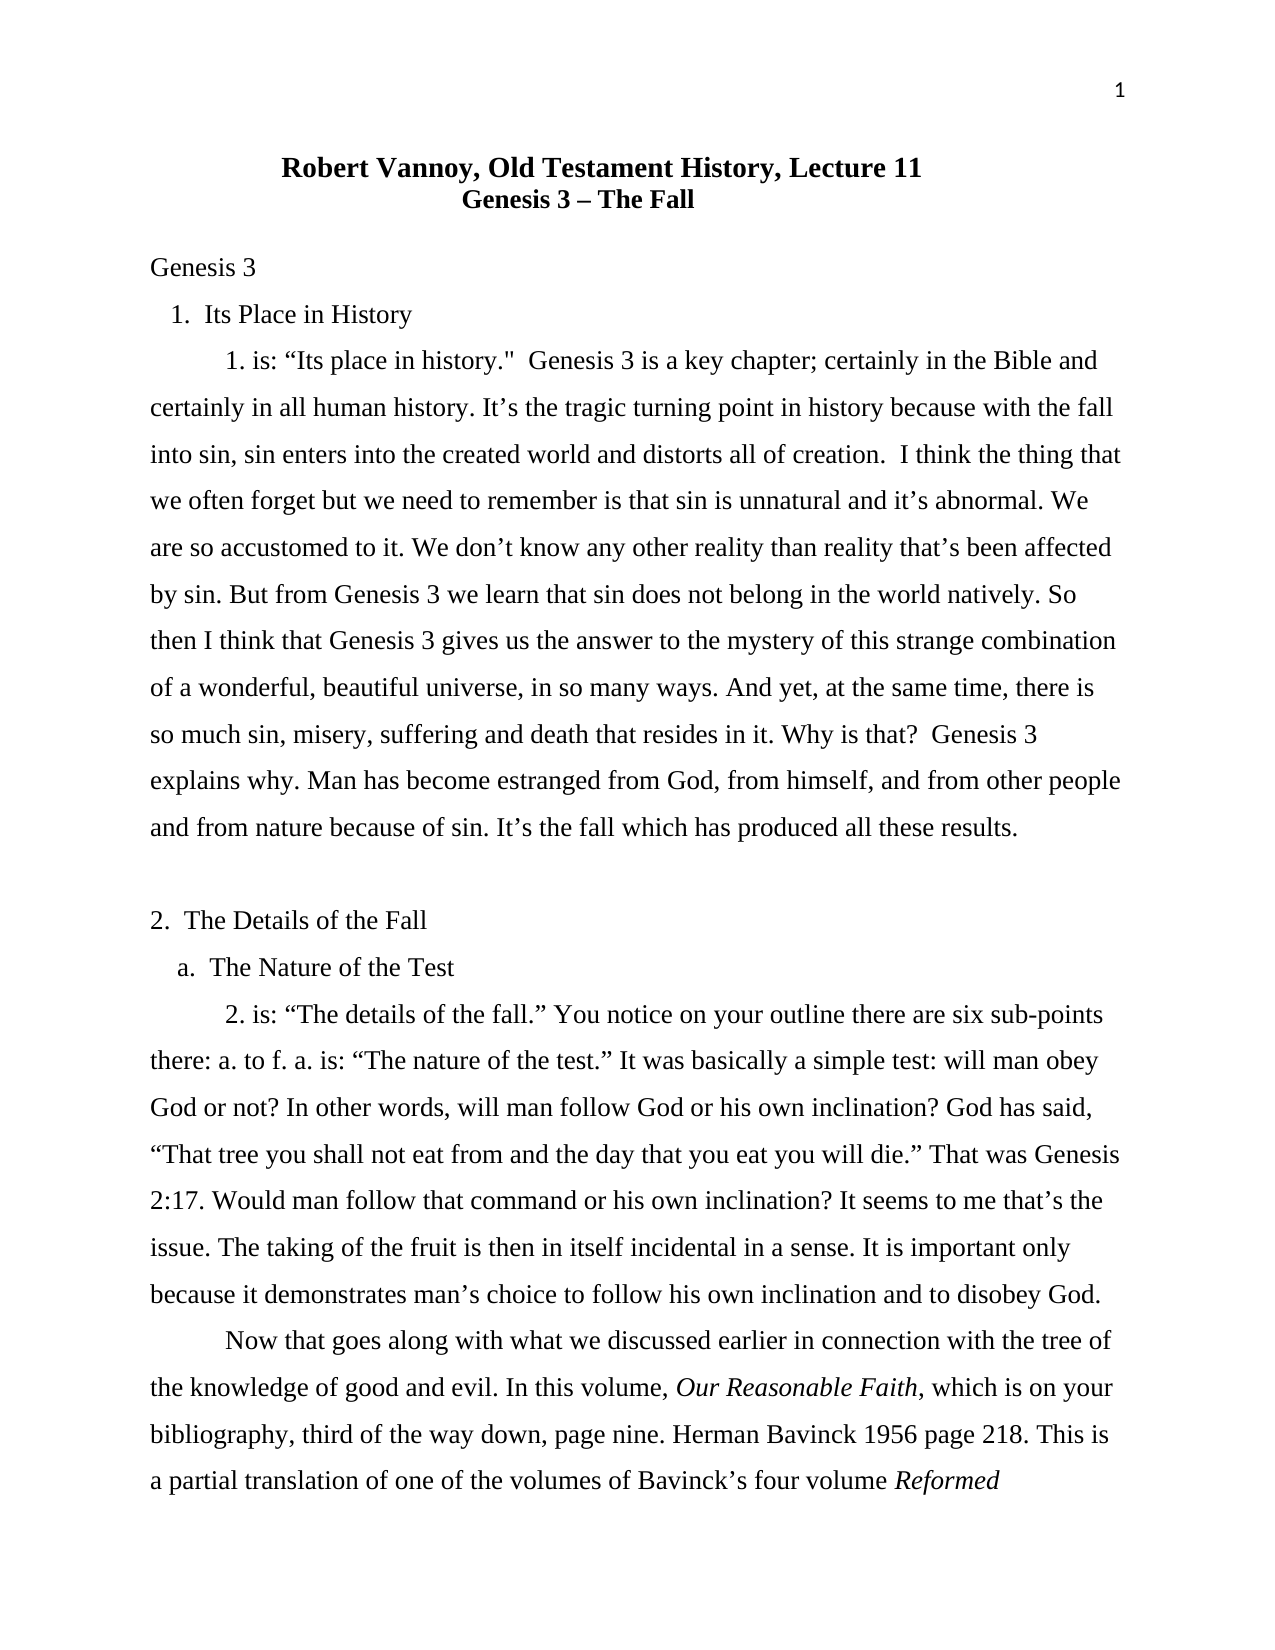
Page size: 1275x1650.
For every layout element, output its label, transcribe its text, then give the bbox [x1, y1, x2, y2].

text 2. is: “The details of the fall.” You notice on your outline there are six sub-points there: a. to f. a. is: “The nature of the test.” It was basically a simple test: will man obey God or not? In other words, will man follow God or his own inclination? God has said, “That tree you shall not eat from and the day that you eat you will die.” That was Genesis 2:17. Would man follow that command or his own inclination? It seems to me that’s the issue. The taking of the fruit is then in itself incidental in a sense. It is important only because it demonstrates man’s choice to follow his own inclination and to disobey God. [150, 998, 1125, 1309]
text Genesis 3 1. Its Place in History 1. is: “Its place in history." Genesis 3 is a key chapter; certainly in the Bible and certainly in all human history. It’s the tragic turning point in history because with the fall into sin, sin enters into the created world and distorts all of creation. I think the thing that we often forget but we need to remember is that sin is unnatural and it’s abnormal. We are so accustomed to it. We don’t know any other reality than reality that’s been affected by sin. But from Genesis 3 we learn that sin does not belong in the world natively. So then I think that Genesis 3 gives us the answer to the mystery of this strange combination of a wonderful, beautiful universe, in so many ways. And yet, at the same time, there is so much sin, misery, suffering and death that resides in it. Why is that? Genesis 3 explains why. Man has become estranged from God, from himself, and from other people and from nature because of sin. It’s the fall which has produced all these results. 2. The Details of the Fall a. The Nature of the Test [150, 251, 1125, 982]
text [150, 1324, 1125, 1496]
text Robert Vannoy, Old Testament History, Lecture 11 [150, 150, 1125, 183]
text Genesis 3 – The Fall [150, 183, 1125, 215]
